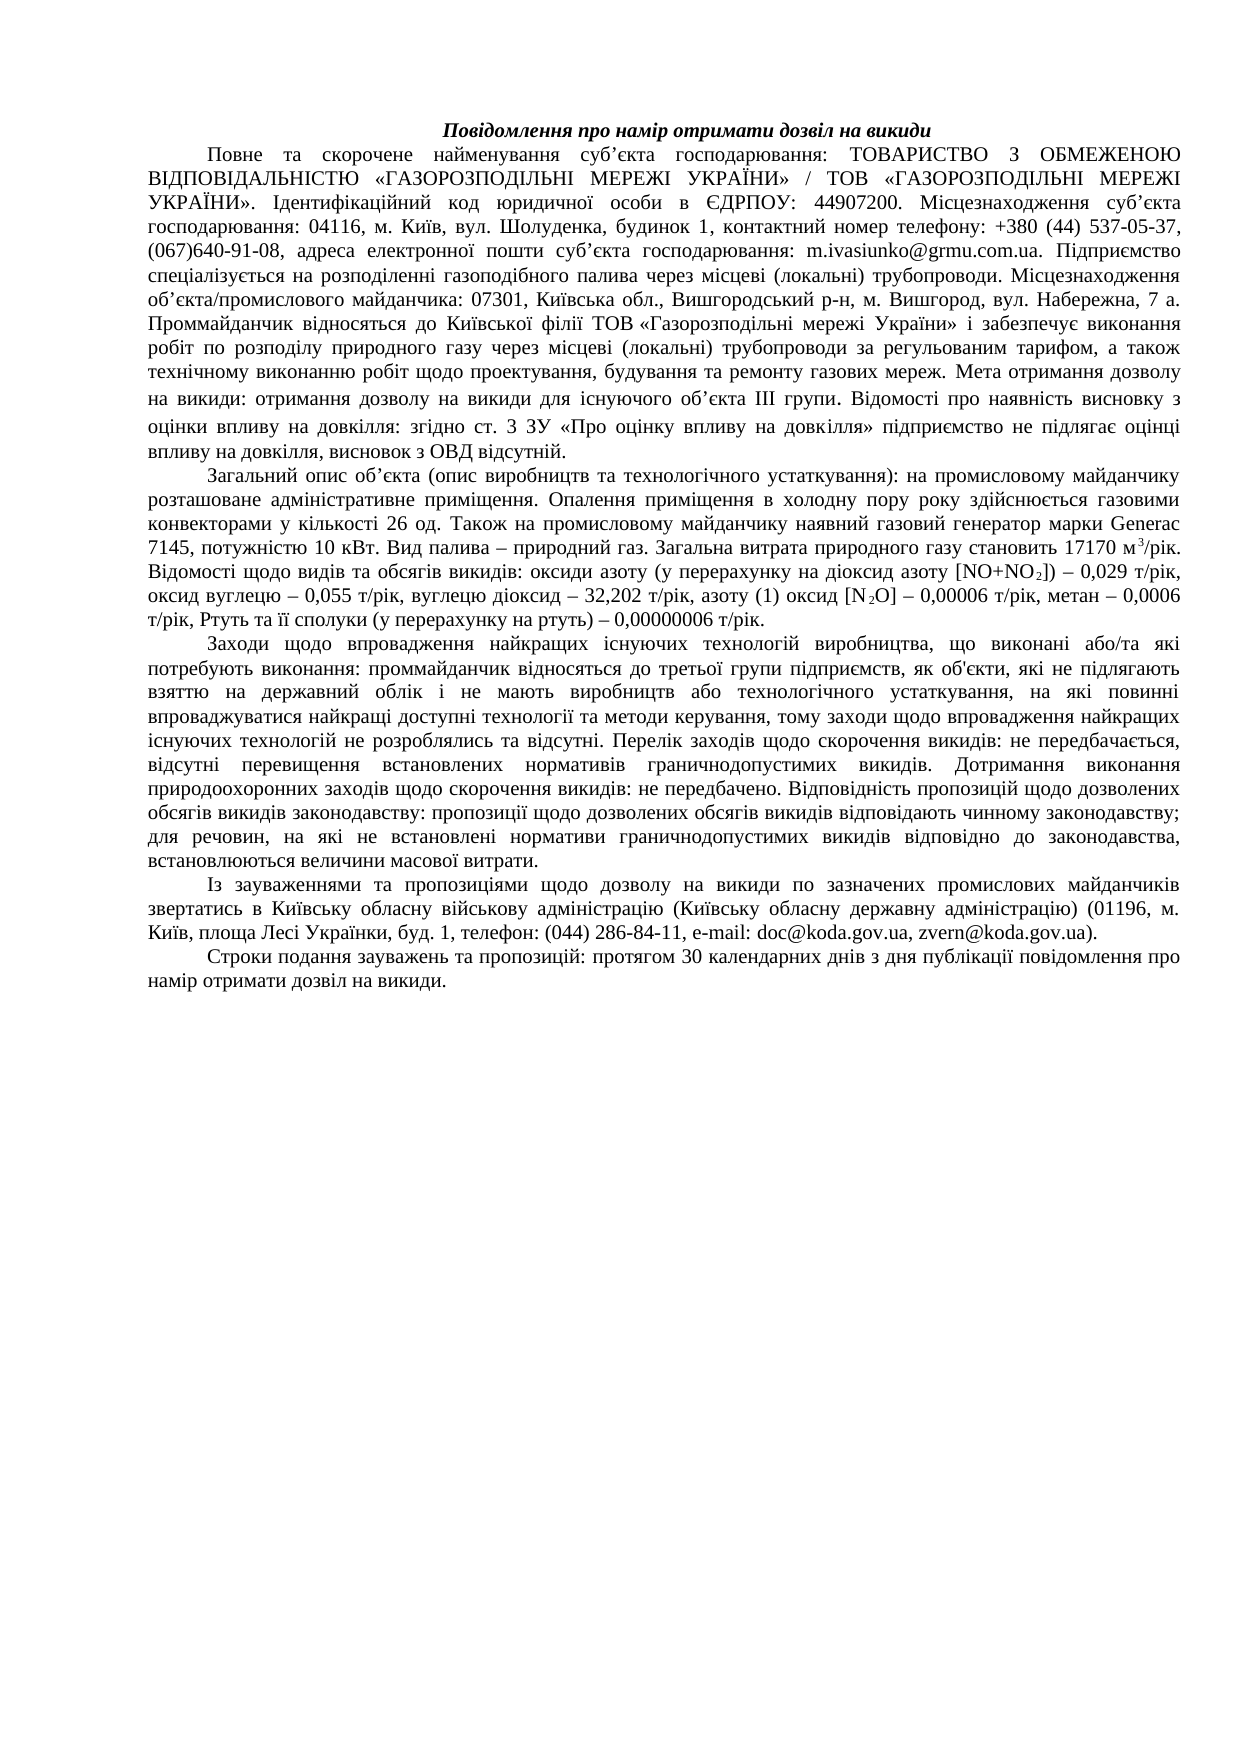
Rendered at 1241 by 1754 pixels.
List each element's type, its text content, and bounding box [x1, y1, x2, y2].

text Заходи щодо впровадження найкращих існуючих технологій виробництва, що виконані або/та які потребують виконання: проммайданчик відносяться до третьої групи підприємств, як об'єкти, які не підлягають взяттю на державний облік і не мають виробництв або технологічного устаткування, на які повинні впроваджуватися найкращі доступні технології та методи керування, тому заходи щодо впровадження найкращих існуючих технологій не розроблялись та відсутні. Перелік заходів щодо скорочення викидів: не передбачається, відсутні перевищення встановлених нормативів граничнодопустимих викидів. Дотримання виконання природоохоронних заходів щодо скорочення викидів: не передбачено. Відповідність пропозицій щодо дозволених обсягів викидів законодавству: пропозиції щодо дозволених обсягів викидів відповідають чинному законодавству; для речовин, на які не встановлені нормативи граничнодопустимих викидів відповідно до законодавства, встановлюються величини масової витрати. [148, 631, 1181, 872]
text Повне та скорочене найменування суб’єкта господарювання: ТОВАРИСТВО З ОБМЕЖЕНОЮ ВІДПОВІДАЛЬНІСТЮ «ГАЗОРОЗПОДІЛЬНІ МЕРЕЖІ УКРАЇНИ» / ТОВ «ГАЗОРОЗПОДІЛЬНІ МЕРЕЖІ УКРАЇНИ». Ідентифікаційний код юридичної особи в ЄДРПОУ: 44907200. Місцезнаходження суб’єкта господарювання: 04116, м. Київ, вул. Шолуденка, будинок 1, контактний номер телефону: +380 (44) 537-05-37, (067)640-91-08, адреса електронної пошти суб’єкта господарювання: m.ivasiunko@grmu.com.ua. Підприємство спеціалізується на розподіленні газоподібного палива через місцеві (локальні) трубопроводи. Місцезнаходження об’єкта/промислового майданчика: 07301, Київська обл., Вишгородський р-н, м. Вишгород, вул. Набережна, 7 а. Проммайданчик відносяться до Київської філії ТОВ «Газорозподільні мережі України» і забезпечує виконання робіт по розподілу природного газу через місцеві (локальні) трубопроводи за регульованим тарифом, а також технічному виконанню робіт щодо проектування, будування та ремонту газових мереж. Мета отримання дозволу на викиди: отримання дозволу на викиди для існуючого об’єкта ІІІ групи. Відомості про наявність висновку з оцінки впливу на довкілля: згідно ст. 3 ЗУ «Про оцінку впливу на довкілля» підприємство не підлягає оцінці впливу на довкілля, висновок з ОВД відсутній. [148, 142, 1181, 463]
text Із зауваженнями та пропозиціями щодо дозволу на викиди по зазначених промислових майданчиків звертатись в Київську обласну військову адміністрацію (Київську обласну державну адміністрацію) (01196, м. Київ, площа Лесі Українки, буд. 1, телефон: (044) 286-84-11, e-mail: doc@koda.gov.ua, zvern@koda.gov.ua). [148, 872, 1181, 944]
text Строки подання зауважень та пропозицій: протягом 30 календарних днів з дня публікації повідомлення про намір отримати дозвіл на викиди. [148, 944, 1181, 992]
text Повідомлення про намір отримати дозвіл на викиди [148, 118, 1181, 142]
text Загальний опис об’єкта (опис виробництв та технологічного устаткування): на промисловому майданчику розташоване адміністративне приміщення. Опалення приміщення в холодну пору року здійснюється газовими конвекторами у кількості 26 од. Також на промисловому майданчику наявний газовий генератор марки Generac 7145, потужністю 10 кВт. Вид палива – природний газ. Загальна витрата природного газу становить 17170 м3/рік. Відомості щодо видів та обсягів викидів: оксиди азоту (у перерахунку на діоксид азоту [NO+NO2]) – 0,029 т/рік, оксид вуглецю – 0,055 т/рік, вуглецю діоксид – 32,202 т/рік, азоту (1) оксид [N2О] – 0,00006 т/рік, метан – 0,0006 т/рік, Ртуть та її сполуки (у перерахунку на ртуть) – 0,00000006 т/рік. [148, 463, 1181, 631]
